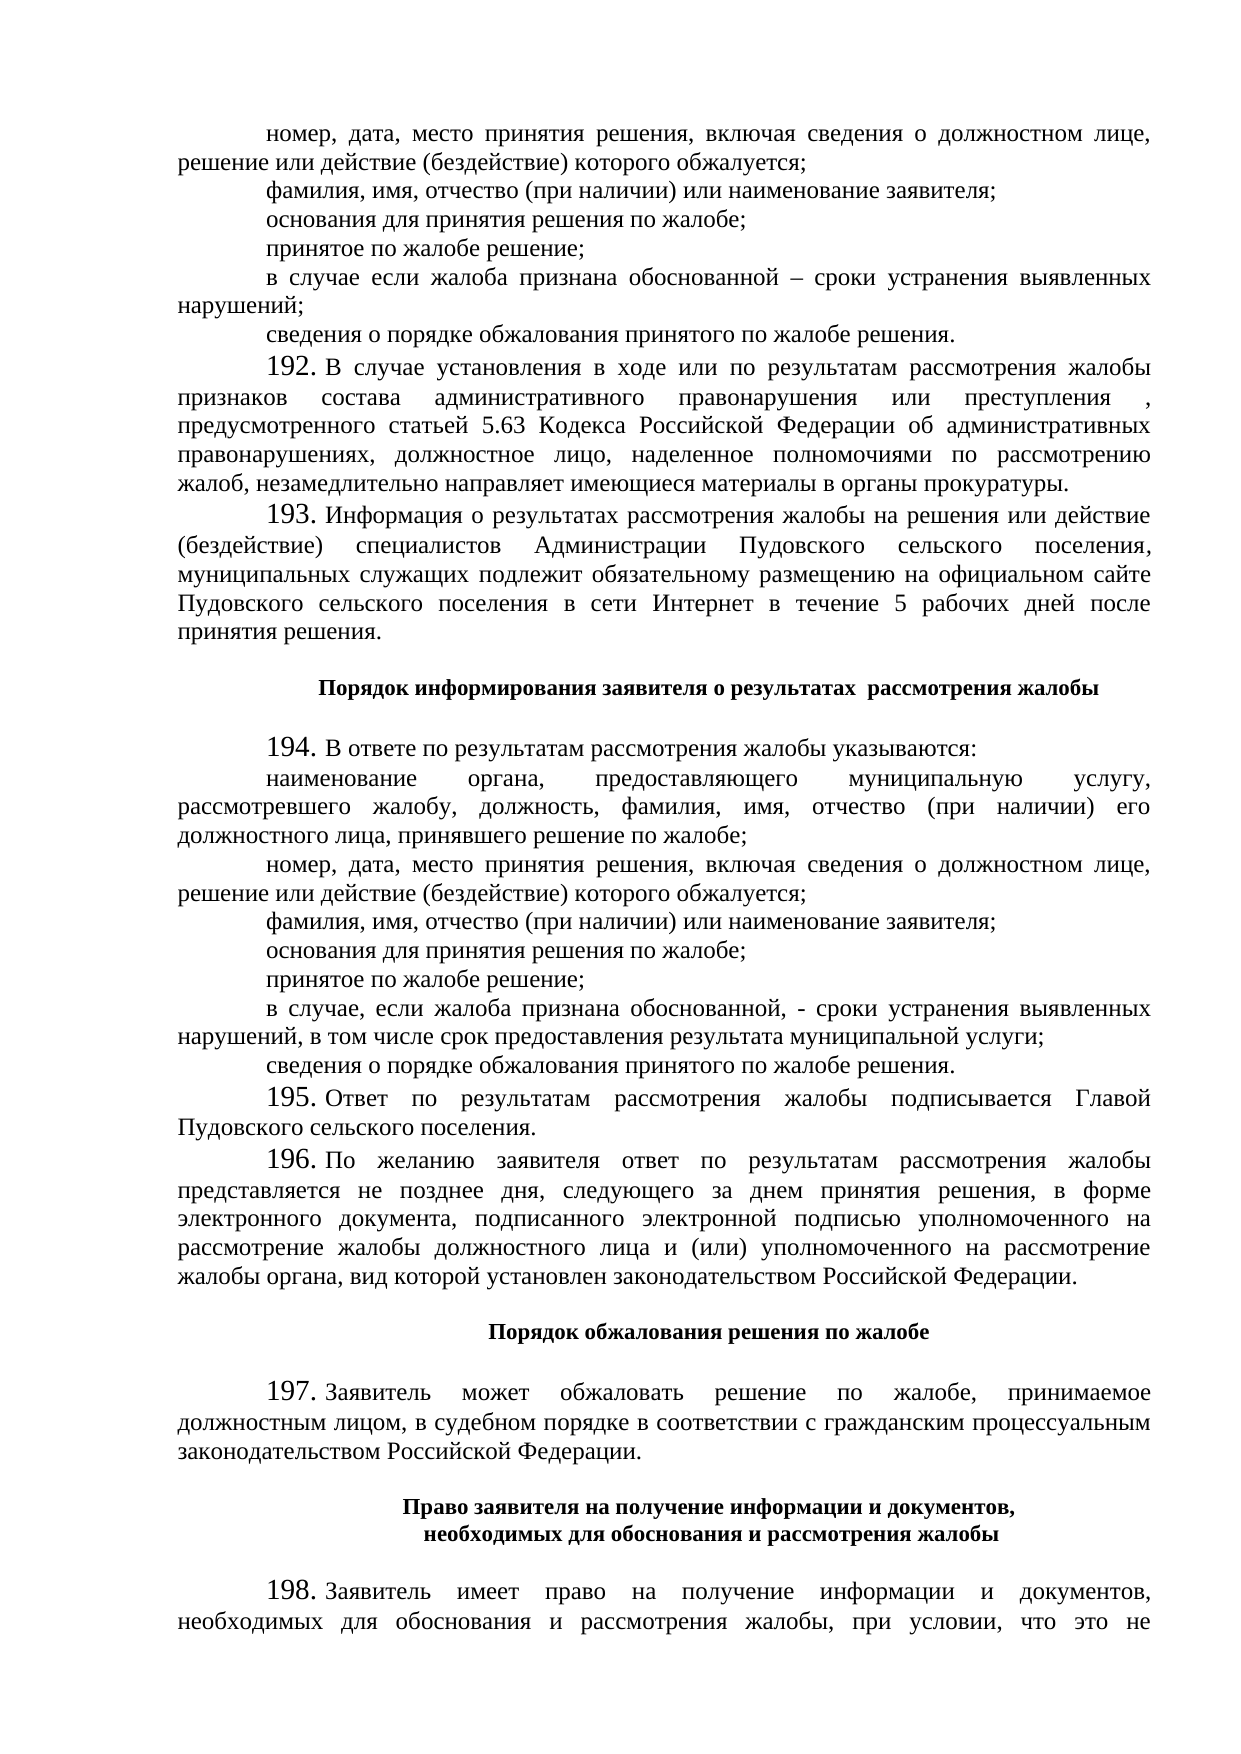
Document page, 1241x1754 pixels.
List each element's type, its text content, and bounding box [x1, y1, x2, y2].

text фамилия, имя, отчество (при наличии) или наименование заявителя; [177, 906, 1152, 935]
text в случае если жалоба признана обоснованной – сроки устранения выявленных нарушений; [177, 262, 1152, 319]
text Порядок информирования заявителя о результатах рассмотрения жалобы [177, 674, 1152, 700]
text наименование органа, предоставляющего муниципальную услугу, рассмотревшего жалобу, должность, фамилия, имя, отчество (при наличии) его должностного лица, принявшего решение по жалобе; [177, 763, 1152, 849]
text в случае, если жалоба признана обоснованной, - сроки устранения выявленных нарушений, в том числе срок предоставления результата муниципальной услуги; [177, 993, 1152, 1050]
text сведения о порядке обжалования принятого по жалобе решения. [177, 319, 1152, 348]
text принятое по жалобе решение; [177, 233, 1152, 262]
list В ответе по результатам рассмотрения жалобы указываются: [177, 729, 1152, 763]
list Информация о результатах рассмотрения жалобы на решения или действие (бездействие) специалистов Администрации Пудовского сельского поселения, муниципальных служащих подлежит обязательному размещению на официальном сайте Пудовского сельского поселения в сети Интернет в течение 5 рабочих дней после принятия решения. [177, 497, 1152, 645]
list Ответ по результатам рассмотрения жалобы подписывается Главой Пудовского сельского поселения. [177, 1079, 1152, 1141]
text необходимых для обоснования и рассмотрения жалобы [177, 1520, 1152, 1546]
text номер, дата, место принятия решения, включая сведения о должностном лице, решение или действие (бездействие) которого обжалуется; [177, 849, 1152, 906]
text сведения о порядке обжалования принятого по жалобе решения. [177, 1050, 1152, 1079]
text Порядок обжалования решения по жалобе [177, 1318, 1152, 1345]
list По желанию заявителя ответ по результатам рассмотрения жалобы представляется не позднее дня, следующего за днем принятия решения, в форме электронного документа, подписанного электронной подписью уполномоченного на рассмотрение жалобы должностного лица и (или) уполномоченного на рассмотрение жалобы органа, вид которой установлен законодательством Российской Федерации. [177, 1141, 1152, 1290]
text основания для принятия решения по жалобе; [177, 935, 1152, 964]
list В случае установления в ходе или по результатам рассмотрения жалобы признаков состава административного правонарушения или преступления , предусмотренного статьей 5.63 Кодекса Российской Федерации об административных правонарушениях, должностное лицо, наделенное полномочиями по рассмотрению жалоб, незамедлительно направляет имеющиеся материалы в органы прокуратуры. [177, 348, 1152, 497]
list Заявитель может обжаловать решение по жалобе, принимаемое должностным лицом, в судебном порядке в соответствии с гражданским процессуальным законодательством Российской Федерации. [177, 1373, 1152, 1464]
text основания для принятия решения по жалобе; [177, 204, 1152, 233]
text Право заявителя на получение информации и документов, [177, 1493, 1152, 1520]
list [177, 1572, 1152, 1635]
text принятое по жалобе решение; [177, 964, 1152, 993]
text номер, дата, место принятия решения, включая сведения о должностном лице, решение или действие (бездействие) которого обжалуется; [177, 118, 1152, 176]
text фамилия, имя, отчество (при наличии) или наименование заявителя; [177, 176, 1152, 204]
